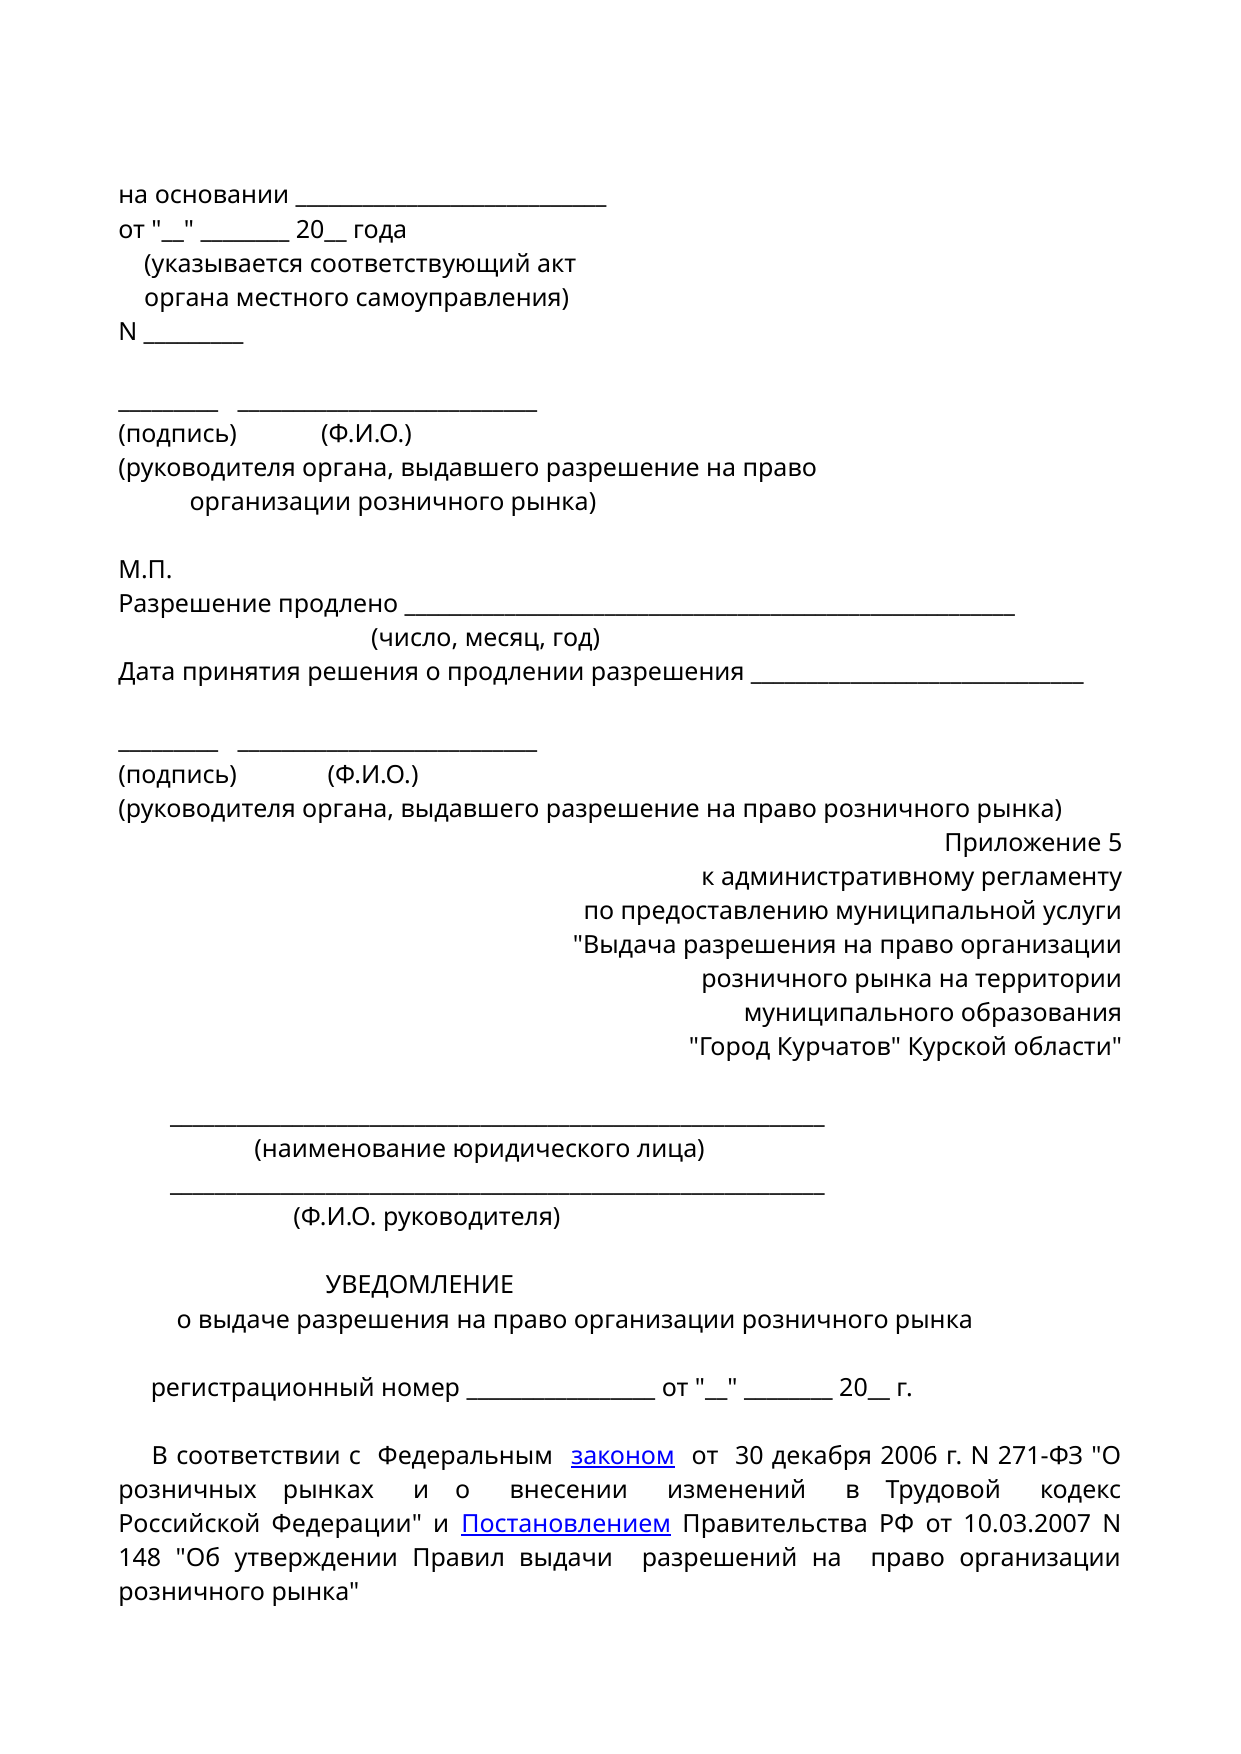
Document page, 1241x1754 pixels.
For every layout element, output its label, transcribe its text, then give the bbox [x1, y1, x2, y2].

text _________ ___________________________ [118, 382, 1122, 416]
text Дата принятия решения о продлении разрешения ______________________________ [118, 654, 1122, 688]
text "Город Курчатов" Курской области" [118, 1029, 1122, 1063]
text (указывается соответствующий акт [118, 245, 1122, 279]
text ___________________________________________________________ [118, 1165, 1122, 1199]
text к административному регламенту [118, 858, 1122, 892]
text розничного рынка на территории [118, 961, 1122, 995]
text о выдаче разрешения на право организации розничного рынка [118, 1301, 1122, 1335]
text на основании ____________________________ [118, 177, 1122, 211]
text муниципального образования [118, 995, 1122, 1029]
text N _________ [118, 313, 1122, 347]
text (наименование юридического лица) [118, 1131, 1122, 1165]
text УВЕДОМЛЕНИЕ [118, 1267, 1122, 1301]
text организации розничного рынка) [118, 484, 1122, 518]
text Разрешение продлено _______________________________________________________ [118, 586, 1122, 620]
text по предоставлению муниципальной услуги [118, 892, 1122, 927]
text (руководителя органа, выдавшего разрешение на право [118, 450, 1122, 484]
text органа местного самоуправления) [118, 279, 1122, 313]
text ___________________________________________________________ [118, 1097, 1122, 1131]
text (подпись) (Ф.И.О.) [118, 416, 1122, 450]
text М.П. [118, 552, 1122, 586]
text "Выдача разрешения на право организации [118, 927, 1122, 961]
text Приложение 5 [118, 824, 1122, 858]
text _________ ___________________________ [118, 722, 1122, 756]
text (Ф.И.О. руководителя) [118, 1199, 1122, 1233]
text (число, месяц, год) [118, 620, 1122, 654]
text (подпись) (Ф.И.О.) [118, 756, 1122, 790]
text регистрационный номер _________________ от "__" ________ 20__ г. [118, 1369, 1122, 1403]
text В соответствии с Федеральным законом от 30 декабря 2006 г. N 271-ФЗ "О розничных рынках и о внесении изменений в Трудовой кодекс Российской Федерации" и Постановлением Правительства РФ от 10.03.2007 N 148 "Об утверждении Правил выдачи разрешений на право организации розничного рынка" [118, 1437, 1122, 1608]
text от "__" ________ 20__ года [118, 211, 1122, 245]
text (руководителя органа, выдавшего разрешение на право розничного рынка) [118, 790, 1122, 824]
